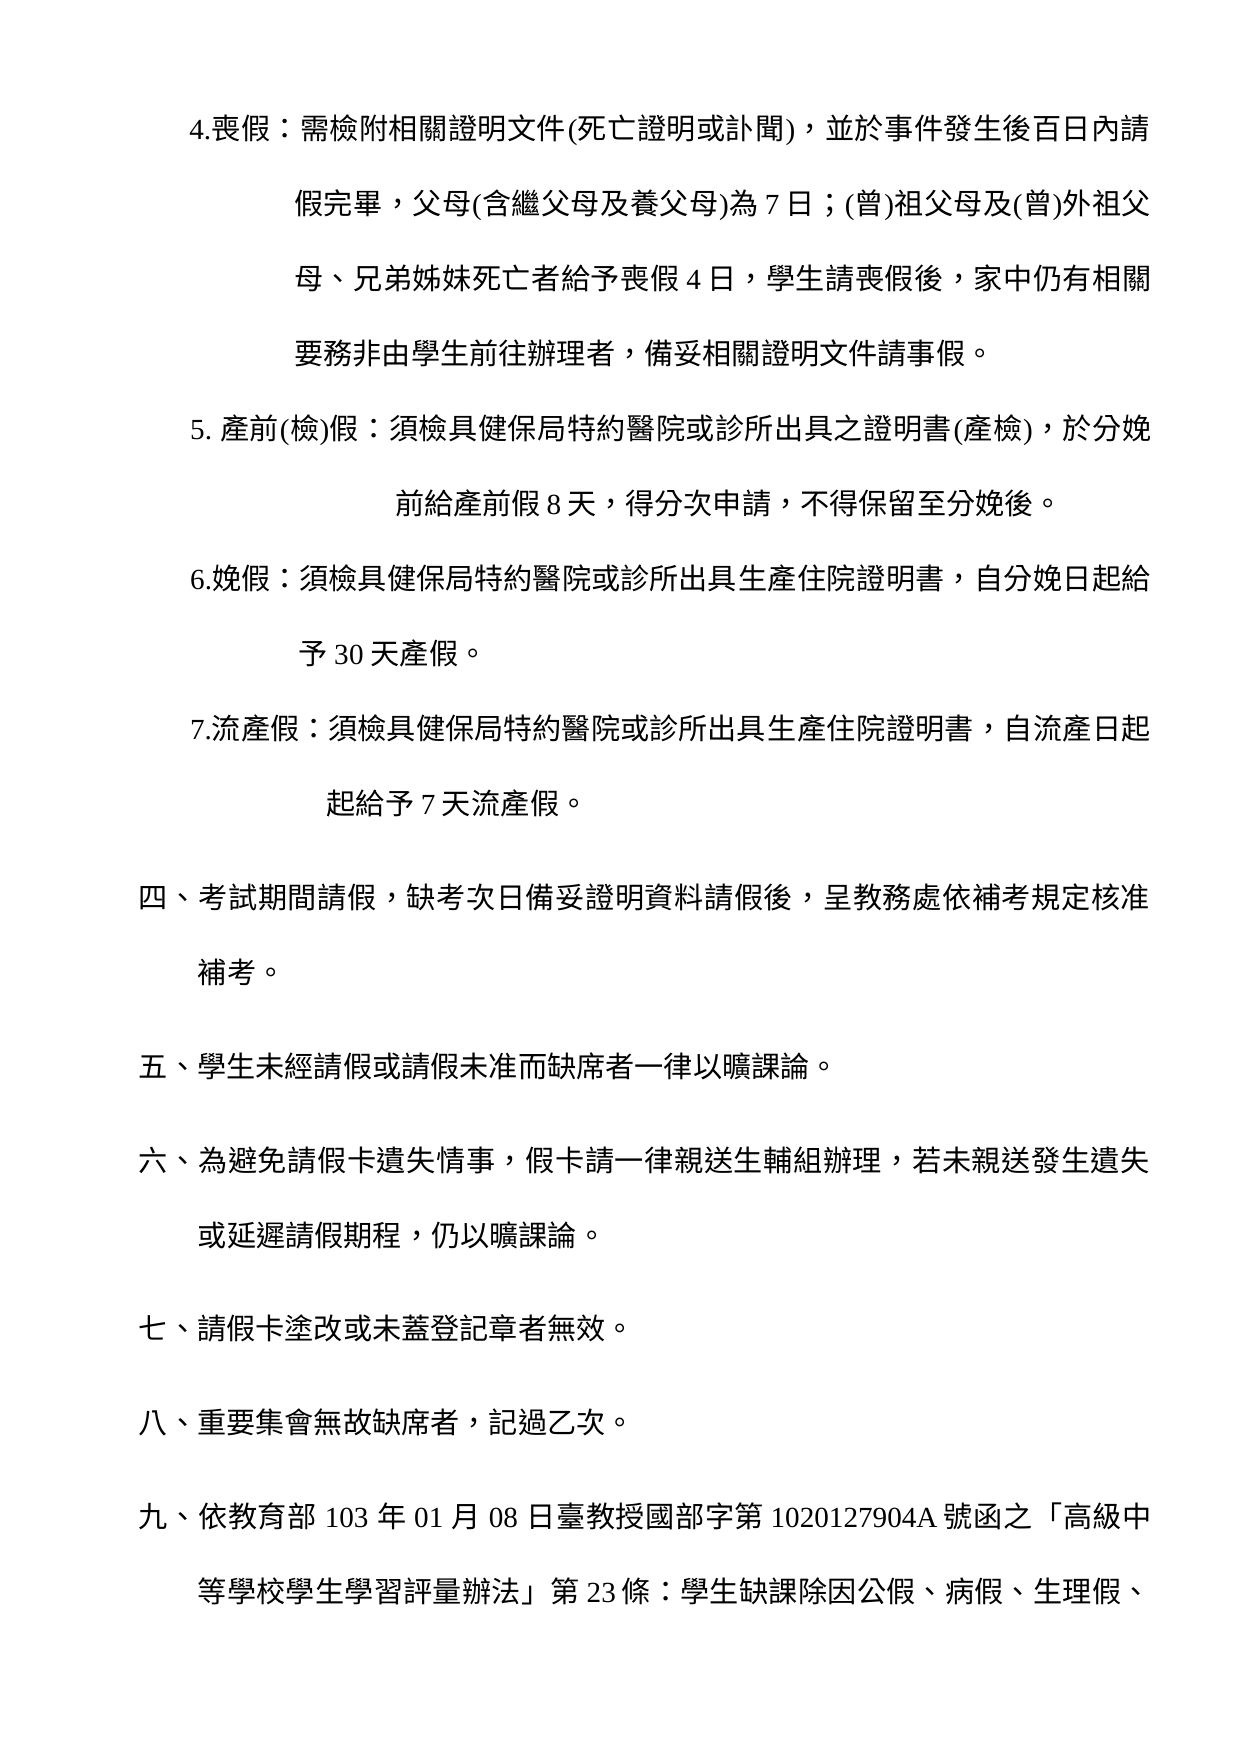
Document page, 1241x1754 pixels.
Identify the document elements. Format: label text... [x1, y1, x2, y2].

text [139, 1477, 1152, 1627]
text 七、請假卡塗改或未蓋登記章者無效。 [139, 1289, 1152, 1364]
text 7.流產假：須檢具健保局特約醫院或診所出具生產住院證明書，自流產日起起給予7天流產假。 [190, 689, 1152, 839]
text 四、考試期間請假，缺考次日備妥證明資料請假後，呈教務處依補考規定核准補考。 [139, 858, 1152, 1008]
text 6.娩假：須檢具健保局特約醫院或診所出具生產住院證明書，自分娩日起給予30天產假。 [190, 539, 1152, 689]
text 六、為避免請假卡遺失情事，假卡請一律親送生輔組辦理，若未親送發生遺失或延遲請假期程，仍以曠課論。 [139, 1121, 1152, 1271]
text 八、重要集會無故缺席者，記過乙次。 [139, 1383, 1152, 1458]
text 5. 產前(檢)假：須檢具健保局特約醫院或診所出具之證明書(產檢)，於分娩前給產前假8天，得分次申請，不得保留至分娩後。 [190, 389, 1152, 539]
text 4.喪假：需檢附相關證明文件(死亡證明或訃聞)，並於事件發生後百日內請假完畢，父母(含繼父母及養父母)為7日；(曾)祖父母及(曾)外祖父母、兄弟姊妹死亡者給予喪假4日，學生請喪假後，家中仍有相關要務非由學生前往辦理者，備妥相關證明文件請事假。 [189, 89, 1152, 389]
text 五、學生未經請假或請假未准而缺席者一律以曠課論。 [139, 1027, 1152, 1102]
